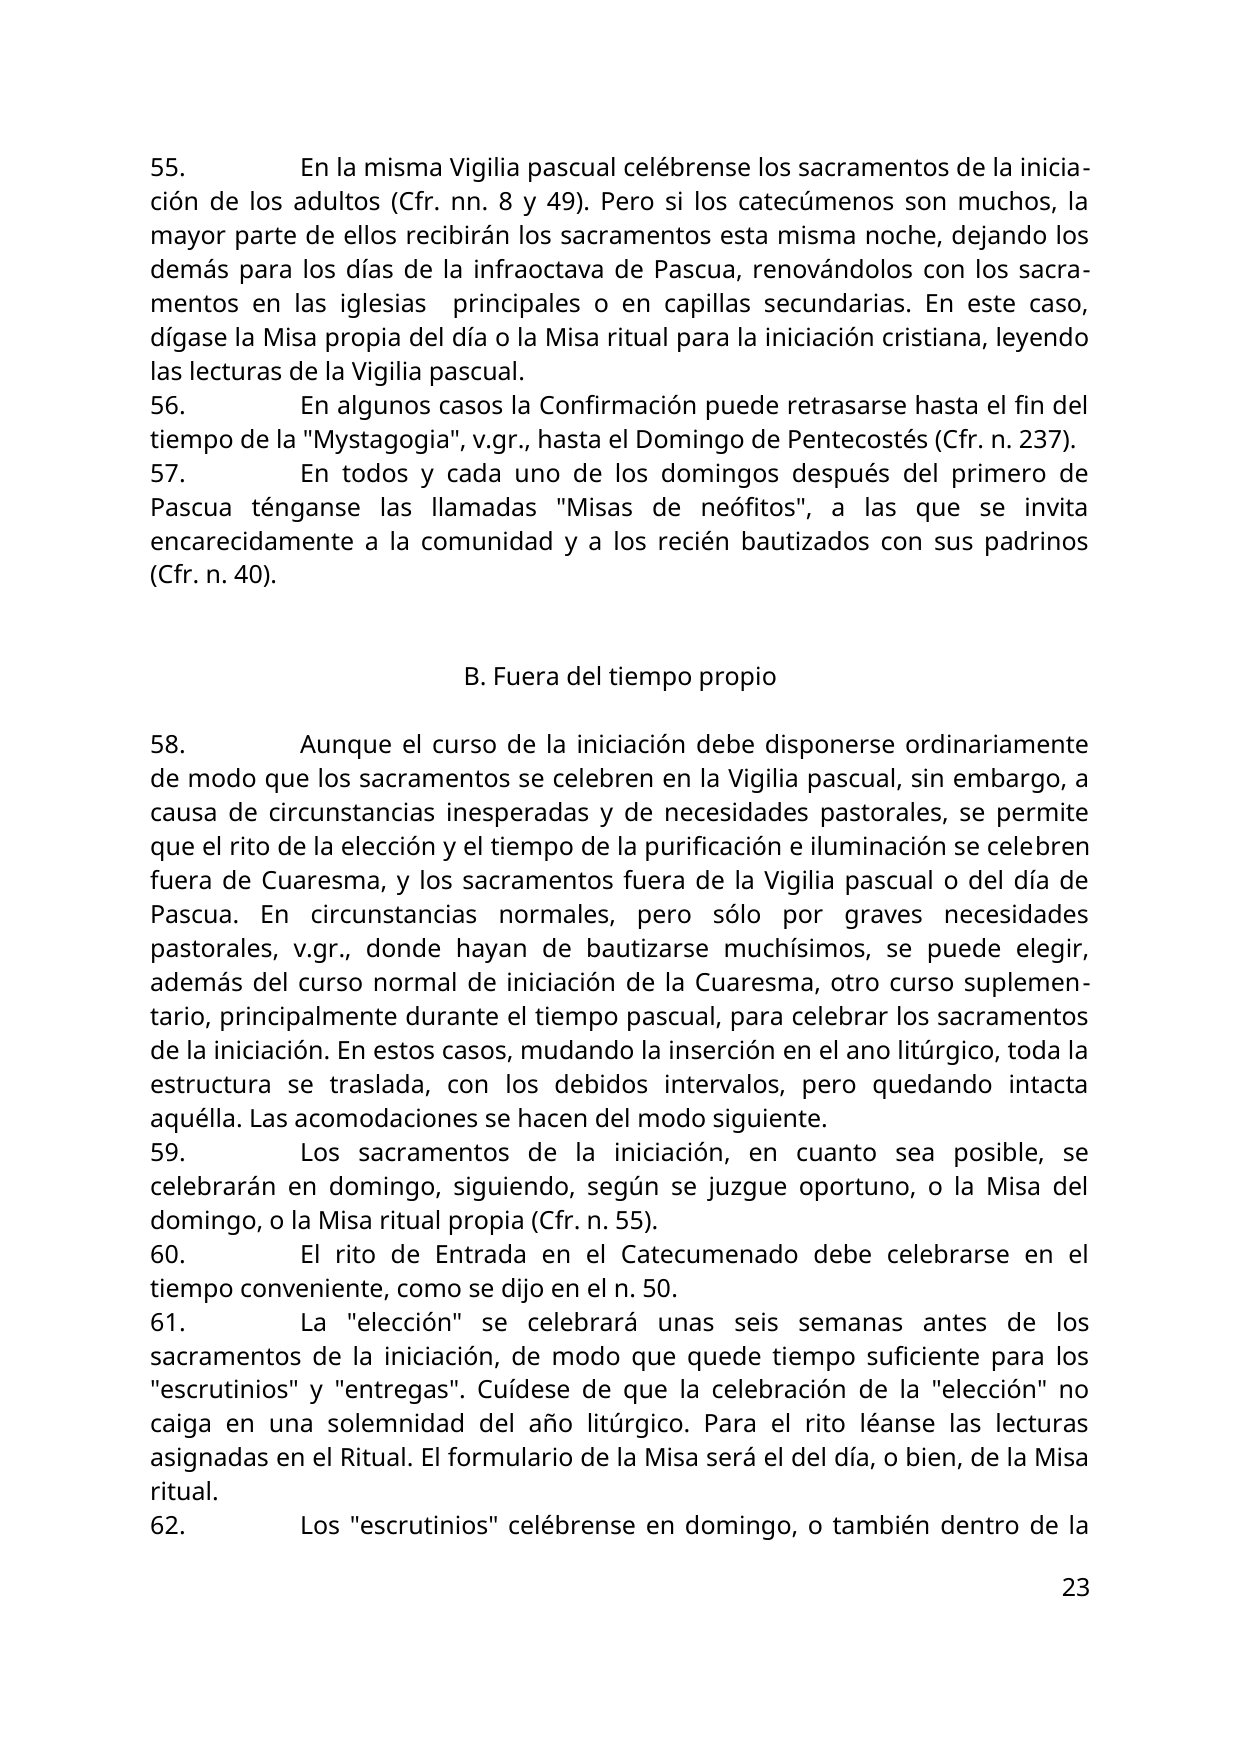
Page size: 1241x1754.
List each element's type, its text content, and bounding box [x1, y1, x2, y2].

text 58. Aunque el curso de la iniciación debe disponerse ordinariamente de modo que los sacramentos se celebren en la Vigilia pascual, sin embargo, a causa de circunstancias inesperadas y de necesidades pastorales, se permite que el rito de la elección y el tiempo de la purificación e iluminación se celebren fuera de Cuaresma, y los sacramentos fuera de la Vigilia pascual o del día de Pascua. En circunstancias normales, pero sólo por graves necesidades pastorales, v.gr., donde hayan de bautizarse muchísimos, se puede elegir, además del curso normal de iniciación de la Cuaresma, otro curso suplementario, principalmente durante el tiempo pascual, para celebrar los sacramentos de la iniciación. En estos casos, mudando la inserción en el ano litúrgico, toda la estructura se traslada, con los debidos intervalos, pero quedando intacta aquélla. Las acomodaciones se hacen del modo siguiente. [150, 727, 1090, 1135]
text 56. En algunos casos la Confirmación puede retrasarse hasta el fin del tiempo de la "Mystagogia", v.gr., hasta el Domingo de Pentecostés (Cfr. n. 237). [150, 388, 1090, 456]
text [150, 1508, 1090, 1542]
text B. Fuera del tiempo propio [150, 659, 1090, 693]
text 61. La "elección" se celebrará unas seis semanas antes de los sacramentos de la iniciación, de modo que quede tiempo suficiente para los "escrutinios" y "entregas". Cuídese de que la celebración de la "elección" no caiga en una solemnidad del año litúrgico. Para el rito léanse las lecturas asignadas en el Ritual. El formulario de la Misa será el del día, o bien, de la Misa ritual. [150, 1304, 1090, 1508]
text 57. En todos y cada uno de los domingos después del primero de Pascua ténganse las llamadas "Misas de neófitos", a las que se invita encarecidamente a la comunidad y a los recién bautizados con sus padrinos (Cfr. n. 40). [150, 456, 1090, 591]
text 59. Los sacramentos de la iniciación, en cuanto sea posible, se celebrarán en domingo, siguiendo, según se juzgue oportuno, o la Misa del domingo, o la Misa ritual propia (Cfr. n. 55). [150, 1135, 1090, 1237]
text 60. El rito de Entrada en el Catecumenado debe celebrarse en el tiempo conveniente, como se dijo en el n. 50. [150, 1237, 1090, 1304]
text 55. En la misma Vigilia pascual celébrense los sacramentos de la iniciación de los adultos (Cfr. nn. 8 y 49). Pero si los catecúmenos son muchos, la mayor parte de ellos recibirán los sacramentos esta misma noche, dejando los demás para los días de la infraoctava de Pascua, renovándolos con los sacramentos en las iglesias principales o en capillas secundarias. En este caso, dígase la Misa propia del día o la Misa ritual para la iniciación cristiana, leyendo las lecturas de la Vigilia pascual. [150, 150, 1090, 388]
